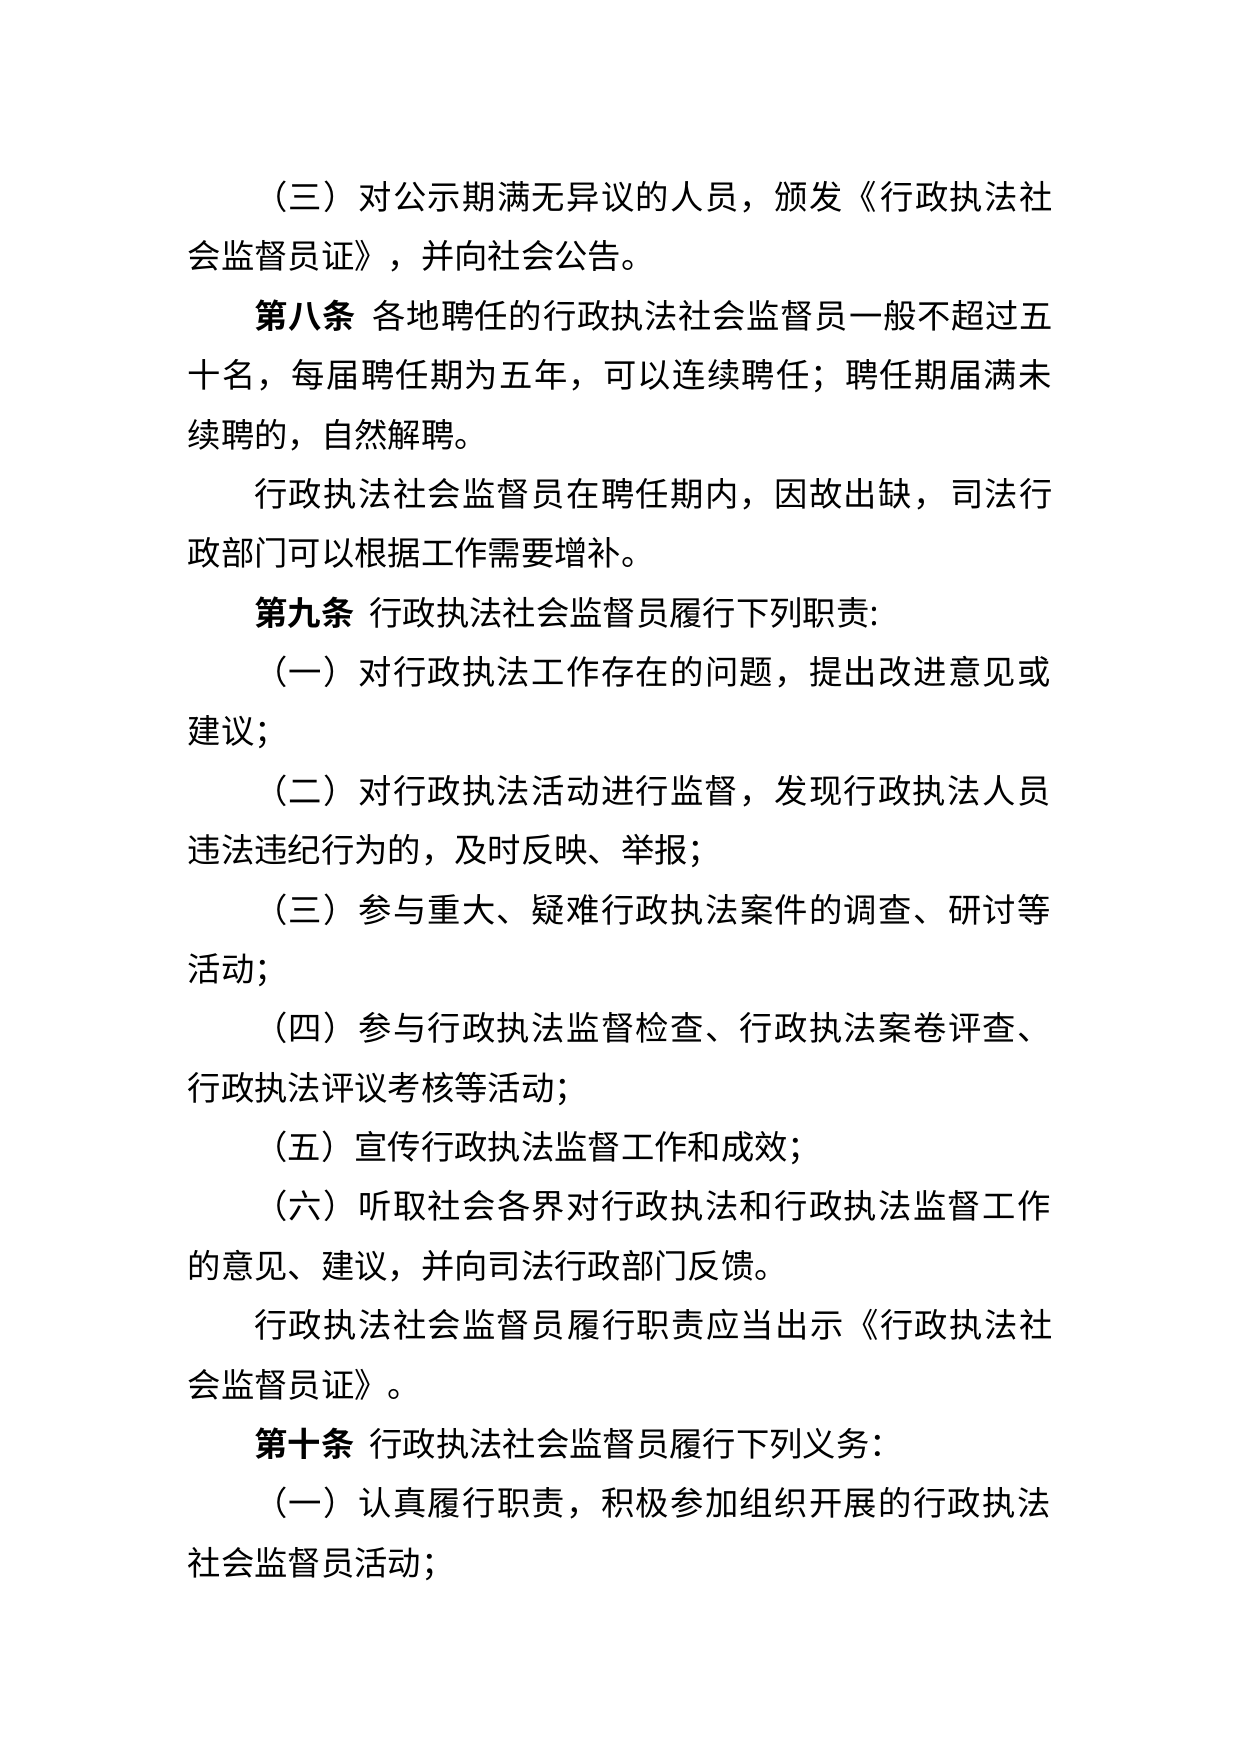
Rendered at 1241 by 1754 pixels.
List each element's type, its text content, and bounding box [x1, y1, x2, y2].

text （一）认真履行职责，积极参加组织开展的行政执法社会监督员活动； [187, 1468, 1053, 1587]
text 第九条 行政执法社会监督员履行下列职责: [187, 578, 1053, 637]
text （六）听取社会各界对行政执法和行政执法监督工作的意见、建议，并向司法行政部门反馈。 [187, 1171, 1053, 1290]
text 行政执法社会监督员在聘任期内，因故出缺，司法行政部门可以根据工作需要增补。 [187, 459, 1053, 578]
text （一）对行政执法工作存在的问题，提出改进意见或建议； [187, 637, 1053, 756]
text （二）对行政执法活动进行监督，发现行政执法人员违法违纪行为的，及时反映、举报； [187, 756, 1053, 874]
text 第十条 行政执法社会监督员履行下列义务： [187, 1409, 1053, 1468]
text 第八条 各地聘任的行政执法社会监督员一般不超过五十名，每届聘任期为五年，可以连续聘任；聘任期届满未续聘的，自然解聘。 [187, 281, 1053, 459]
text （四）参与行政执法监督检查、行政执法案卷评查、行政执法评议考核等活动； [187, 993, 1053, 1112]
text （五）宣传行政执法监督工作和成效； [187, 1112, 1053, 1171]
text （三）对公示期满无异议的人员，颁发《行政执法社会监督员证》，并向社会公告。 [187, 162, 1053, 281]
text （三）参与重大、疑难行政执法案件的调查、研讨等活动； [187, 874, 1053, 993]
text 行政执法社会监督员履行职责应当出示《行政执法社会监督员证》。 [187, 1290, 1053, 1409]
